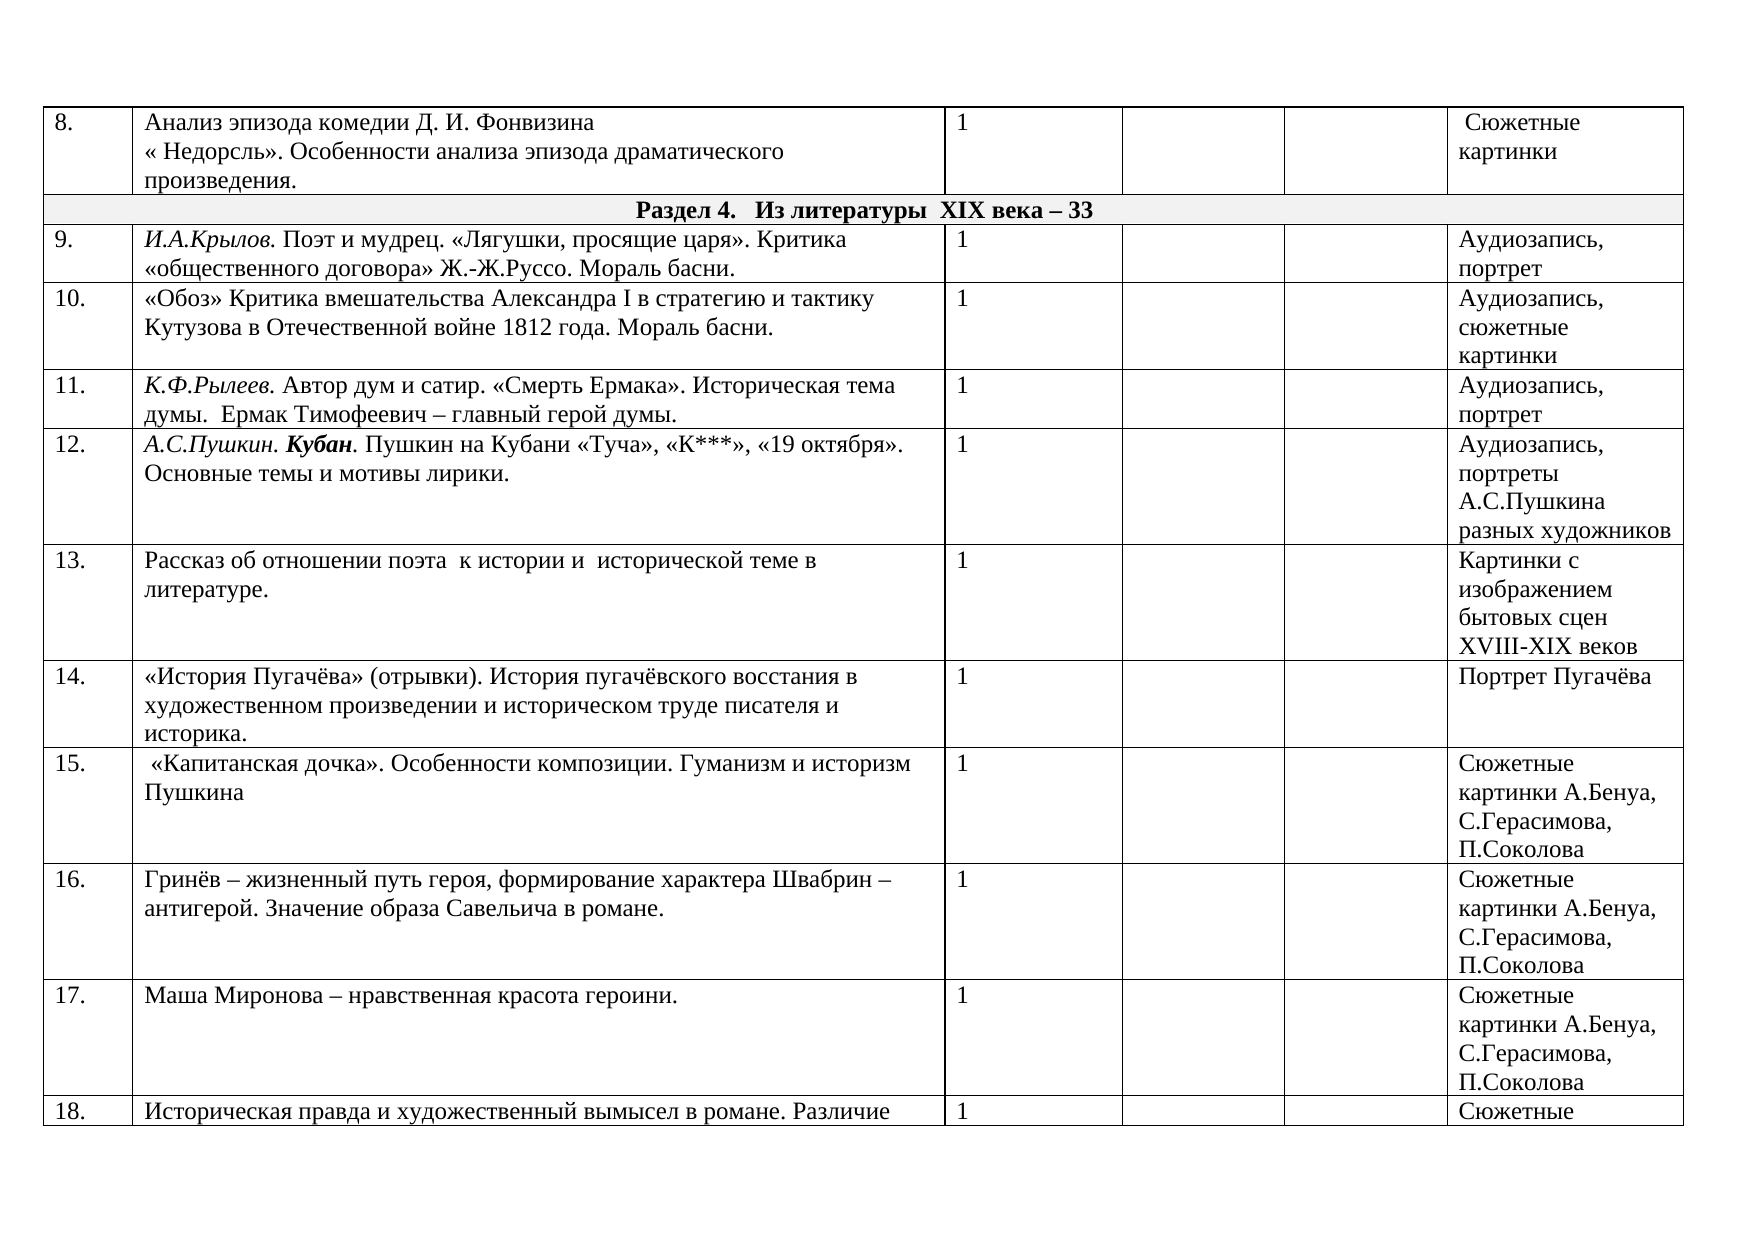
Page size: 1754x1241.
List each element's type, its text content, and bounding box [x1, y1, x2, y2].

table_cell [1285, 661, 1447, 747]
table_cell [1285, 225, 1447, 282]
table_cell «Обоз» Критика вмешательства Александра I в стратегию и тактику Кутузова в Отечественной войне 1812 года. Мораль басни. [133, 283, 944, 369]
table_cell Картинки с изображением бытовых сцен XVIII-XIX веков [1448, 545, 1683, 660]
table_cell [1123, 108, 1284, 194]
table_cell 1 [946, 283, 1122, 369]
table_cell [1285, 108, 1447, 194]
table_cell 1 [946, 864, 1122, 979]
table_cell Портрет Пугачёва [1448, 661, 1683, 747]
table_cell Сюжетные картинки А.Бенуа, С.Герасимова, П.Соколова [1448, 748, 1683, 863]
table_cell [1123, 864, 1284, 979]
table_cell 16. [44, 864, 132, 979]
table_cell [1285, 283, 1447, 369]
table_cell [1123, 545, 1284, 660]
table_cell Раздел 4. Из литературы XIX века – 33 [44, 195, 1683, 223]
table_cell [1123, 225, 1284, 282]
table_cell [1123, 370, 1284, 428]
table_cell 13. [44, 545, 132, 660]
table_cell Аудиозапись, портрет [1448, 370, 1683, 428]
table_cell Сюжетные картинки А.Бенуа, С.Герасимова, П.Соколова [1448, 980, 1683, 1095]
table_cell [1123, 748, 1284, 863]
table_cell 14. [44, 661, 132, 747]
table_cell [1285, 748, 1447, 863]
table_cell К.Ф.Рылеев. Автор дум и сатир. «Смерть Ермака». Историческая тема думы. Ермак Тимофеевич – главный герой думы. [133, 370, 944, 428]
table_cell Анализ эпизода комедии Д. И. Фонвизина « Недорсль». Особенности анализа эпизода драматического произведения. [133, 108, 944, 194]
table_cell 8. [44, 108, 132, 194]
table_cell [1285, 545, 1447, 660]
table_cell [1285, 1096, 1447, 1125]
table_cell [1123, 1096, 1284, 1125]
table_cell Аудиозапись, портрет [1448, 225, 1683, 282]
table_cell 11. [44, 370, 132, 428]
table_cell [1285, 864, 1447, 979]
table_cell Аудиозапись, сюжетные картинки [1448, 283, 1683, 369]
table_cell Сюжетные картинки [1448, 108, 1683, 194]
table_cell [1123, 283, 1284, 369]
table_cell 1 [946, 108, 1122, 194]
table_cell Сюжетные картинки А.Бенуа, С.Герасимова, П.Соколова [1448, 864, 1683, 979]
table_cell 15. [44, 748, 132, 863]
table_cell Маша Миронова – нравственная красота героини. [133, 980, 944, 1095]
table_cell 10. [44, 283, 132, 369]
table_cell 1 [946, 545, 1122, 660]
table_cell Рассказ об отношении поэта к истории и исторической теме в литературе. [133, 545, 944, 660]
table_cell 1 [946, 661, 1122, 747]
table_cell И.А.Крылов. Поэт и мудрец. «Лягушки, просящие царя». Критика «общественного договора» Ж.-Ж.Руссо. Мораль басни. [133, 225, 944, 282]
table_cell [1285, 980, 1447, 1095]
table_cell 1 [946, 370, 1122, 428]
table_cell [1123, 661, 1284, 747]
table_cell 17. [44, 980, 132, 1095]
table_cell 1 [946, 225, 1122, 282]
table_cell 12. [44, 429, 132, 544]
table_cell Гринёв – жизненный путь героя, формирование характера Швабрин – антигерой. Значение образа Савельича в романе. [133, 864, 944, 979]
table_cell 18. [44, 1096, 132, 1125]
table_cell «Капитанская дочка». Особенности композиции. Гуманизм и историзм Пушкина [133, 748, 944, 863]
table_cell [1285, 370, 1447, 428]
table_cell 1 [946, 1096, 1122, 1125]
table_cell [1285, 429, 1447, 544]
table_cell А.С.Пушкин. Кубан. Пушкин на Кубани «Туча», «К***», «19 октября». Основные темы и мотивы лирики. [133, 429, 944, 544]
table_cell 1 [946, 980, 1122, 1095]
table_cell [1123, 429, 1284, 544]
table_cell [1448, 1096, 1683, 1125]
table_cell 9. [44, 225, 132, 282]
table_cell 1 [946, 429, 1122, 544]
table_cell «История Пугачёва» (отрывки). История пугачёвского восстания в художественном произведении и историческом труде писателя и историка. [133, 661, 944, 747]
table_cell [1123, 980, 1284, 1095]
table_cell Аудиозапись, портреты А.С.Пушкина разных художников [1448, 429, 1683, 544]
table_cell 1 [946, 748, 1122, 863]
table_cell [133, 1096, 944, 1125]
